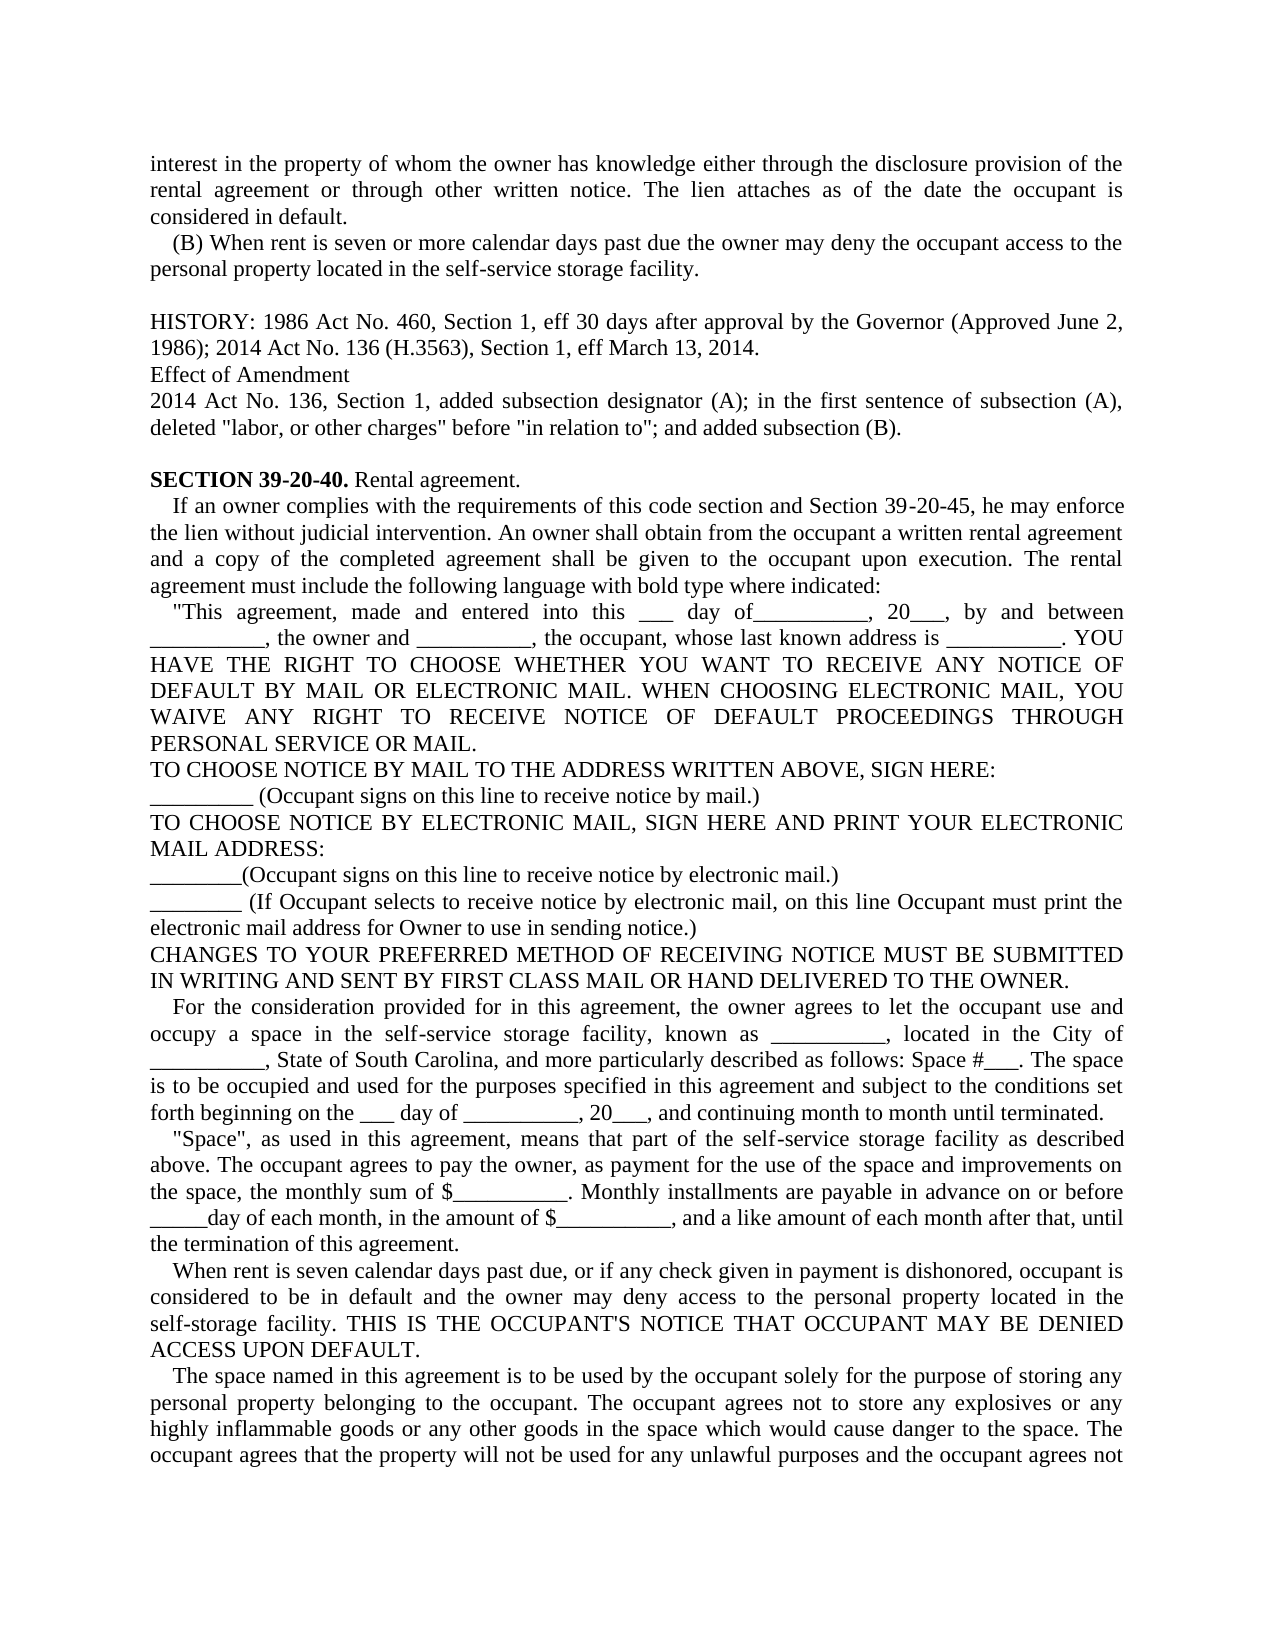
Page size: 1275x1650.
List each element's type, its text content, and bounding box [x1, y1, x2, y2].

text CHANGES TO YOUR PREFERRED METHOD OF RECEIVING NOTICE MUST BE SUBMITTED IN WRITING AND SENT BY FIRST CLASS MAIL OR HAND DELIVERED TO THE OWNER. [150, 941, 1125, 993]
text Effect of Amendment [150, 361, 1125, 387]
text _________ (Occupant signs on this line to receive notice by mail.) [150, 782, 1125, 809]
text If an owner complies with the requirements of this code section and Section 39-20-45, he may enforce the lien without judicial intervention. An owner shall obtain from the occupant a written rental agreement and a copy of the completed agreement shall be given to the occupant upon execution. The rental agreement must include the following language with bold type where indicated: [150, 493, 1125, 598]
text SECTION 39-20-40. Rental agreement. [150, 466, 1125, 493]
text 2014 Act No. 136, Section 1, added subsection designator (A); in the first sentence of subsection (A), deleted "labor, or other charges" before "in relation to"; and added subsection (B). [150, 387, 1125, 440]
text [150, 150, 1125, 229]
text "Space", as used in this agreement, means that part of the self-service storage facility as described above. The occupant agrees to pay the owner, as payment for the use of the space and improvements on the space, the monthly sum of $__________. Monthly installments are payable in advance on or before _____day of each month, in the amount of $__________, and a like amount of each month after that, until the termination of this agreement. [150, 1125, 1125, 1257]
text When rent is seven calendar days past due, or if any check given in payment is dishonored, occupant is considered to be in default and the owner may deny access to the personal property located in the self-storage facility. THIS IS THE OCCUPANT'S NOTICE THAT OCCUPANT MAY BE DENIED ACCESS UPON DEFAULT. [150, 1257, 1125, 1362]
text (B) When rent is seven or more calendar days past due the owner may deny the occupant access to the personal property located in the self-service storage facility. [150, 229, 1125, 282]
text "This agreement, made and entered into this ___ day of__________, 20___, by and between __________, the owner and __________, the occupant, whose last known address is __________. YOU HAVE THE RIGHT TO CHOOSE WHETHER YOU WANT TO RECEIVE ANY NOTICE OF DEFAULT BY MAIL OR ELECTRONIC MAIL. WHEN CHOOSING ELECTRONIC MAIL, YOU WAIVE ANY RIGHT TO RECEIVE NOTICE OF DEFAULT PROCEEDINGS THROUGH PERSONAL SERVICE OR MAIL. [150, 598, 1125, 756]
text ________(Occupant signs on this line to receive notice by electronic mail.) [150, 862, 1125, 888]
text ________ (If Occupant selects to receive notice by electronic mail, on this line Occupant must print the electronic mail address for Owner to use in sending notice.) [150, 888, 1125, 941]
text For the consideration provided for in this agreement, the owner agrees to let the occupant use and occupy a space in the self-service storage facility, known as __________, located in the City of __________, State of South Carolina, and more particularly described as follows: Space #___. The space is to be occupied and used for the purposes specified in this agreement and subject to the conditions set forth beginning on the ___ day of __________, 20___, and continuing month to month until terminated. [150, 993, 1125, 1125]
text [150, 1362, 1125, 1468]
text TO CHOOSE NOTICE BY ELECTRONIC MAIL, SIGN HERE AND PRINT YOUR ELECTRONIC MAIL ADDRESS: [150, 809, 1125, 862]
text TO CHOOSE NOTICE BY MAIL TO THE ADDRESS WRITTEN ABOVE, SIGN HERE: [150, 756, 1125, 782]
